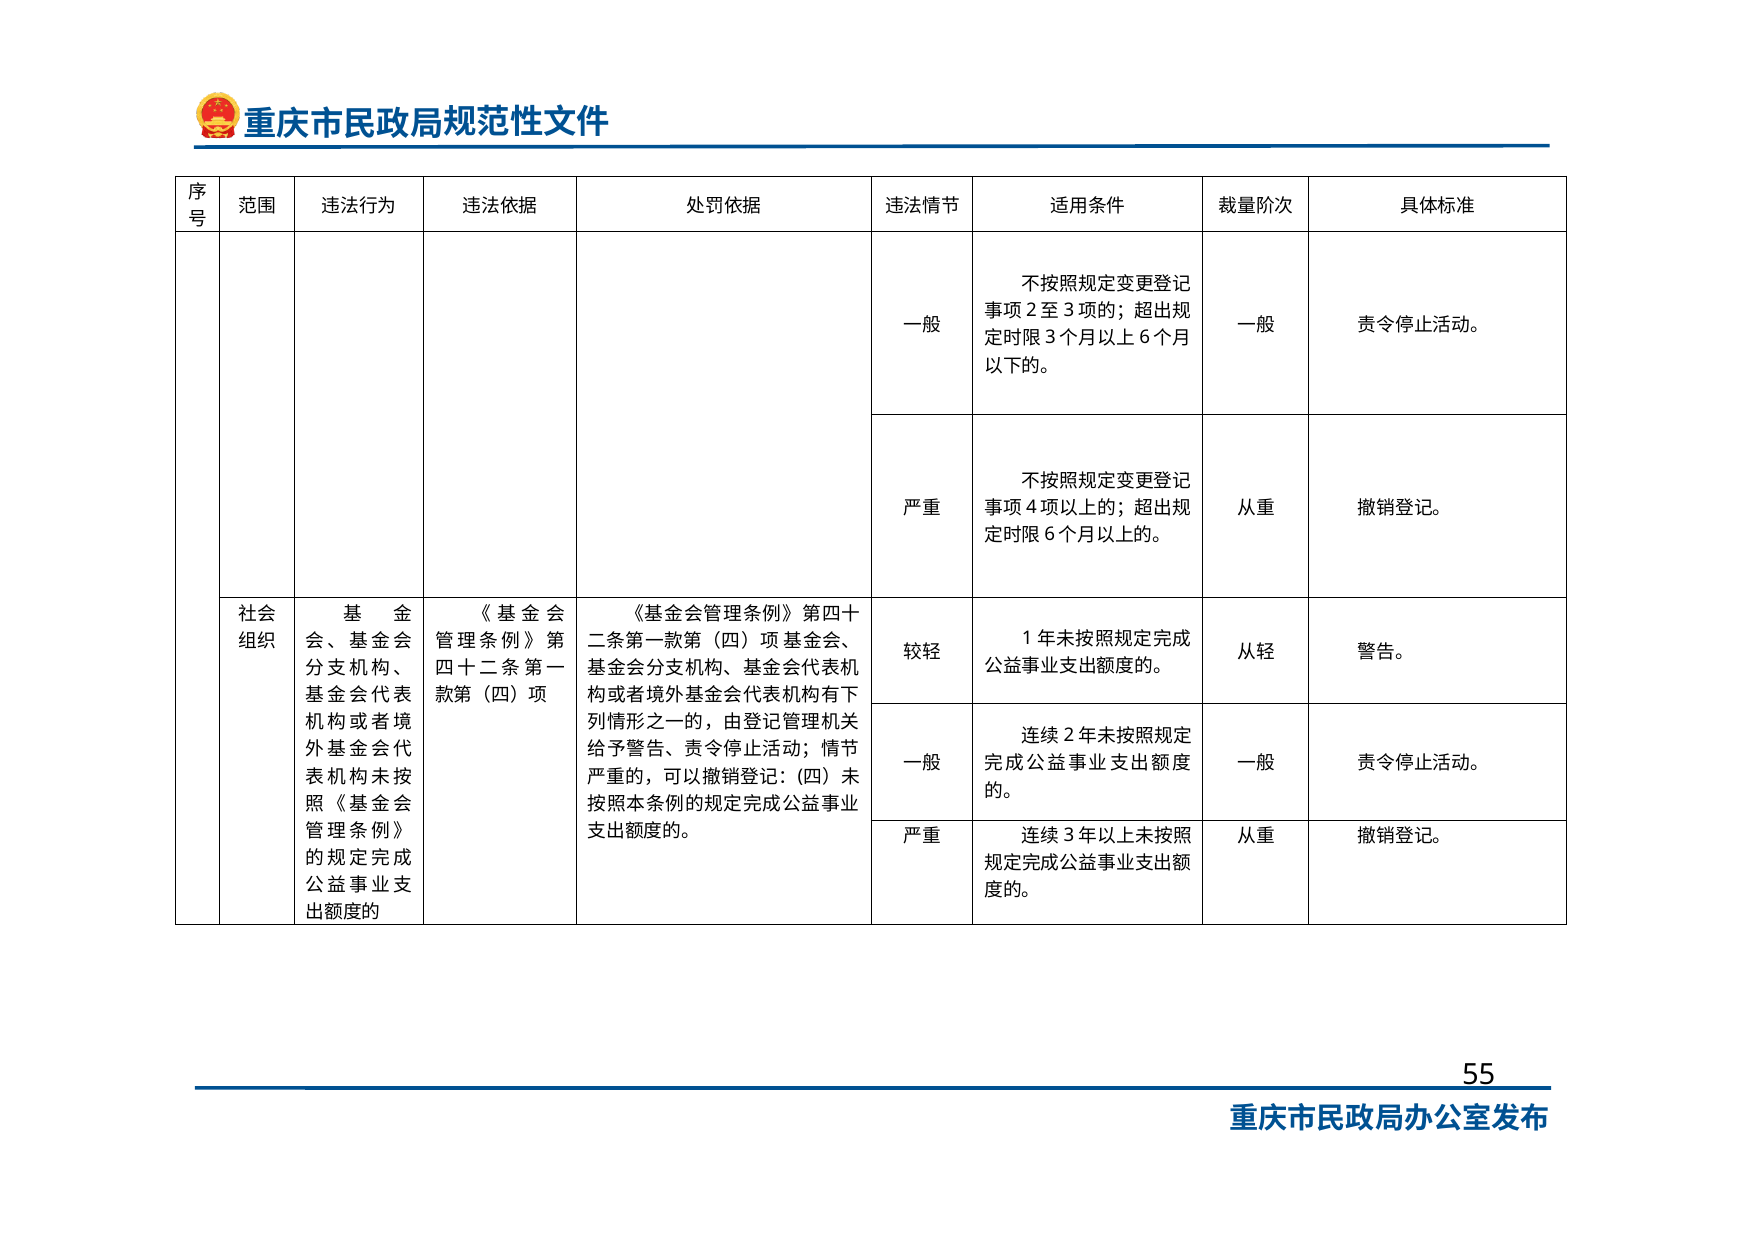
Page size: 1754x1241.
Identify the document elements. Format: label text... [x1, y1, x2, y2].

table_cell 严重 [872, 821, 972, 924]
table_cell 连续3年以上未按照规定完成公益事业支出额度的。 [973, 821, 1202, 924]
table_cell 一般 [872, 704, 972, 820]
table_header 范围 [220, 177, 294, 231]
table_header 违法行为 [295, 177, 423, 231]
table_cell 社会组织 [220, 598, 294, 924]
table_header 裁量阶次 [1203, 177, 1308, 231]
table_cell 1年未按照规定完成公益事业支出额度的。 [973, 598, 1202, 702]
table_cell 责令停止活动。 [1309, 232, 1566, 414]
table_cell 《基金会管理条例》第四十二条第一款第（四）项 基金会、基金会分支机构、基金会代表机构或者境外基金会代表机构有下列情形之一的，由登记管理机关给予警告、责令停止活动；情节严重的，可以撤销登记：(四）未按照本条例的规定完成公益事业支出额度的。 [577, 598, 871, 924]
picture [192, 90, 244, 142]
table_cell 基金会、基金会分支机构、基金会代表机构或者境外基金会代表机构未按照《基金会管理条例》的规定完成公益事业支出额度的 [295, 598, 423, 924]
table_cell 从重 [1203, 415, 1308, 597]
table_cell 连续2年未按照规定完成公益事业支出额度的。 [973, 704, 1202, 820]
table_cell 《基金会管理条例》第四十二条第一款第（四）项 [424, 598, 576, 924]
table_cell 责令停止活动。 [1309, 704, 1566, 820]
table_cell 不按照规定变更登记事项4项以上的；超出规定时限6个月以上的。 [973, 415, 1202, 597]
table_cell 一般 [1203, 704, 1308, 820]
table_header 违法情节 [872, 177, 972, 231]
table_header 序号 [176, 177, 219, 231]
table_cell 撤销登记。 [1309, 821, 1566, 924]
table_header 适用条件 [973, 177, 1202, 231]
table_cell 从重 [1203, 821, 1308, 924]
table_cell 撤销登记。 [1309, 415, 1566, 597]
table_cell 较轻 [872, 598, 972, 702]
table_header 违法依据 [424, 177, 576, 231]
table_cell 一般 [872, 232, 972, 414]
table_cell 不按照规定变更登记事项2至3项的；超出规定时限3个月以上6个月以下的。 [973, 232, 1202, 414]
table_cell 严重 [872, 415, 972, 597]
table_cell 从轻 [1203, 598, 1308, 702]
table_cell 警告。 [1309, 598, 1566, 702]
table_cell 一般 [1203, 232, 1308, 414]
table_header 处罚依据 [577, 177, 871, 231]
table_header 具体标准 [1309, 177, 1566, 231]
